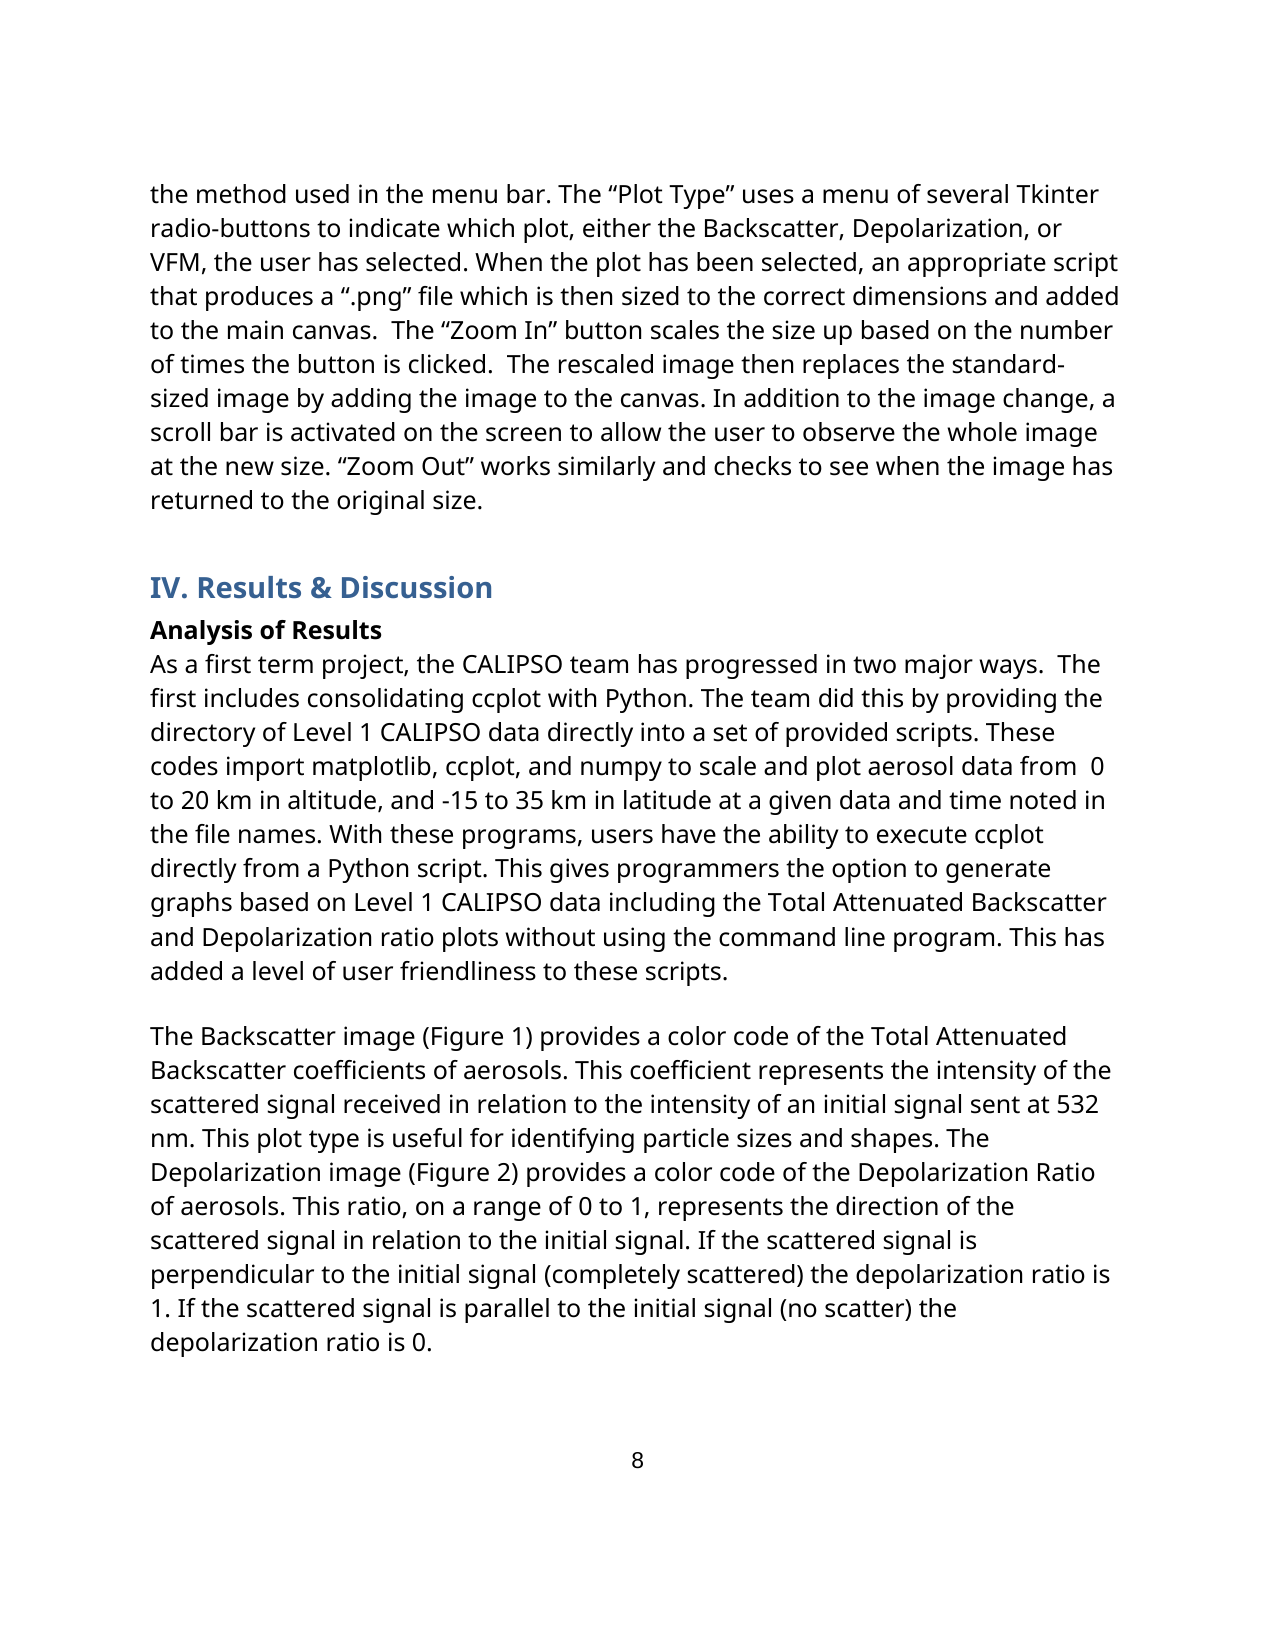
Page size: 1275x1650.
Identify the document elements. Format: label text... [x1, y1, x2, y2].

text As a first term project, the CALIPSO team has progressed in two major ways. The first includes consolidating ccplot with Python. The team did this by providing the directory of Level 1 CALIPSO data directly into a set of provided scripts. These codes import matplotlib, ccplot, and numpy to scale and plot aerosol data from 0 to 20 km in altitude, and -15 to 35 km in latitude at a given data and time noted in the file names. With these programs, users have the ability to execute ccplot directly from a Python script. This gives programmers the option to generate graphs based on Level 1 CALIPSO data including the Total Attenuated Backscatter and Depolarization ratio plots without using the command line program. This has added a level of user friendliness to these scripts. [150, 647, 1125, 987]
text Analysis of Results [150, 613, 1125, 647]
subtitle IV. Results & Discussion [150, 567, 1125, 607]
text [150, 176, 1125, 517]
text The Backscatter image (Figure 1) provides a color code of the Total Attenuated Backscatter coefficients of aerosols. This coefficient represents the intensity of the scattered signal received in relation to the intensity of an initial signal sent at 532 nm. This plot type is useful for identifying particle sizes and shapes. The Depolarization image (Figure 2) provides a color code of the Depolarization Ratio of aerosols. This ratio, on a range of 0 to 1, represents the direction of the scattered signal in relation to the initial signal. If the scattered signal is perpendicular to the initial signal (completely scattered) the depolarization ratio is 1. If the scattered signal is parallel to the initial signal (no scatter) the depolarization ratio is 0. [150, 1018, 1125, 1359]
